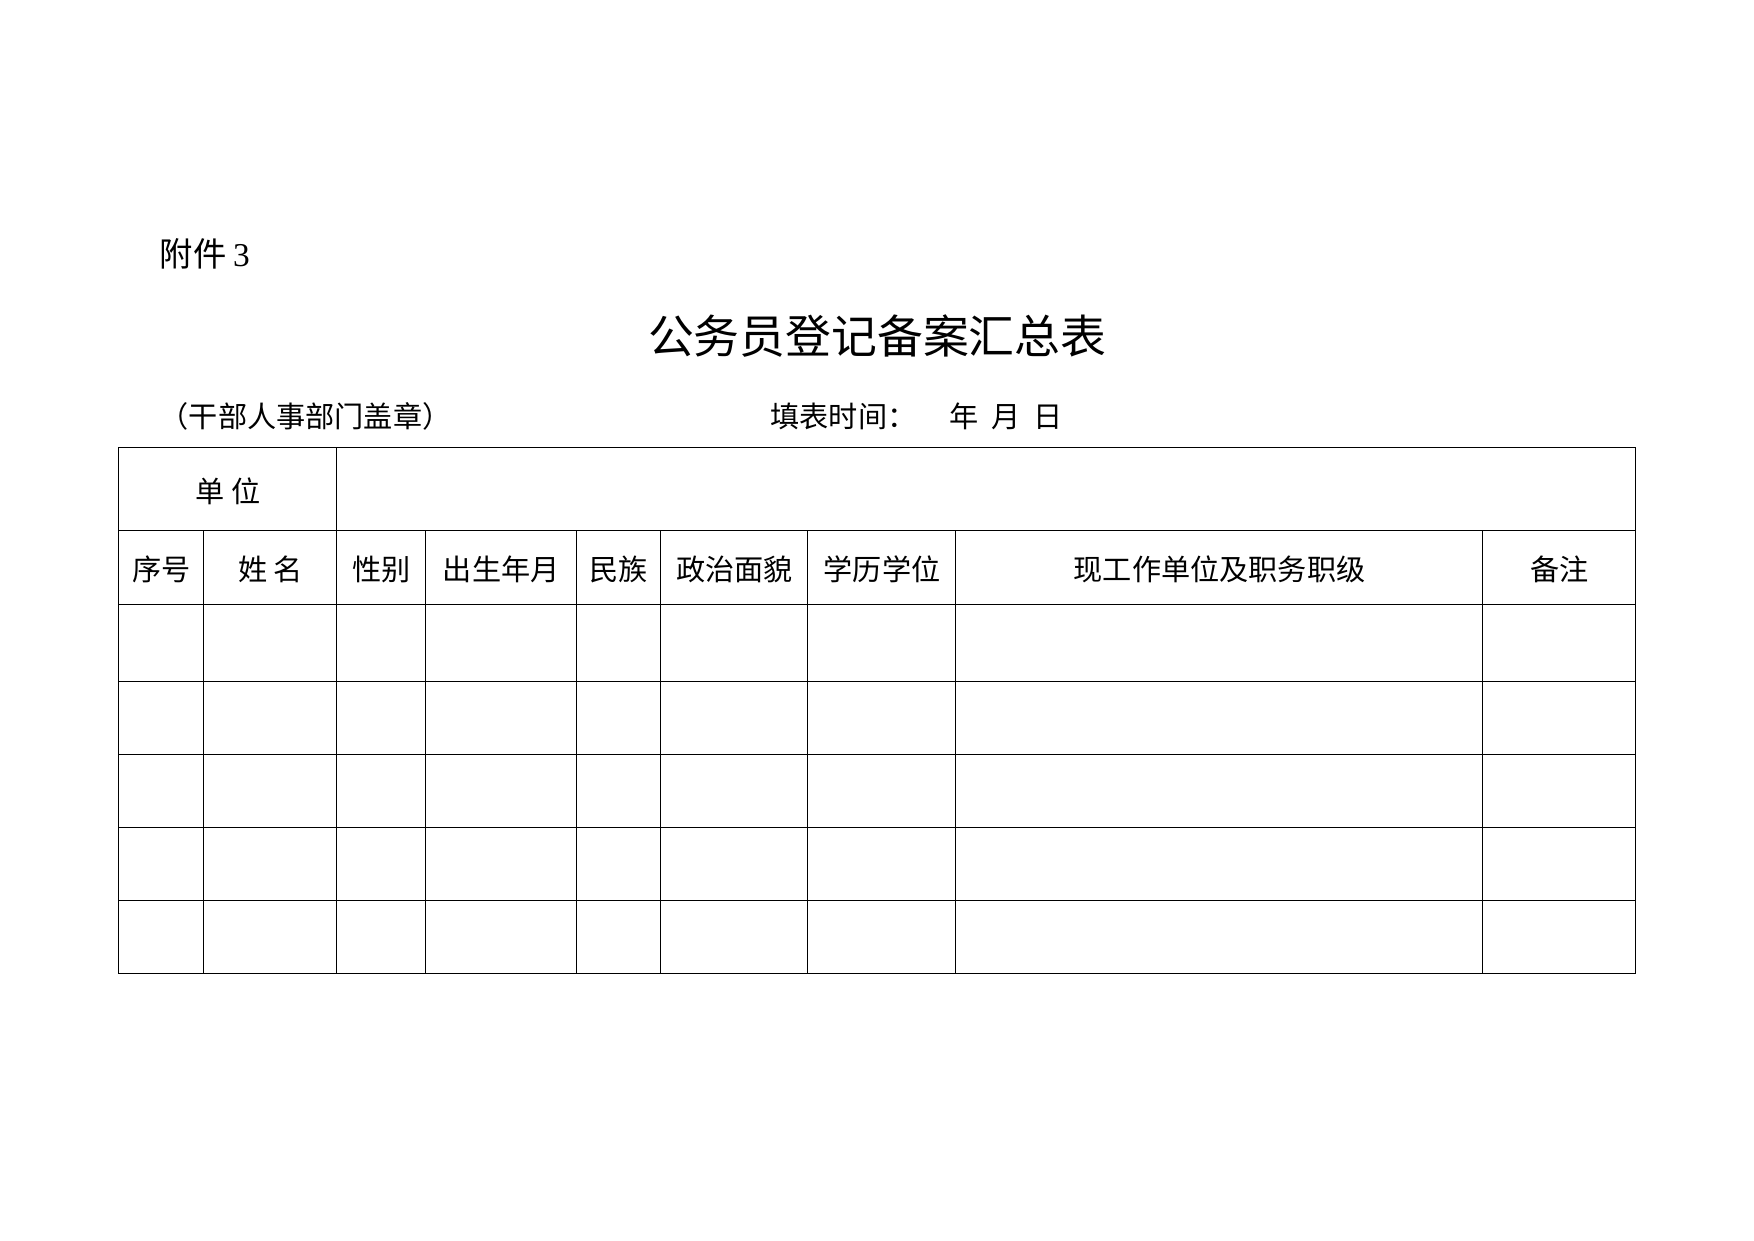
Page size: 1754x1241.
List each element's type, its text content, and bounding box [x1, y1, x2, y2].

table_cell [956, 682, 1482, 754]
table_cell 学历学位 [808, 531, 955, 603]
text 公务员登记备案汇总表 [159, 285, 1594, 382]
table_cell [808, 828, 955, 900]
table_cell [204, 605, 336, 681]
table_cell [119, 755, 203, 827]
table_cell [661, 682, 807, 754]
table_cell [577, 901, 660, 973]
table_cell [956, 755, 1482, 827]
table_header 单 位 [119, 448, 336, 530]
table_cell [1483, 828, 1635, 900]
table_cell 姓 名 [204, 531, 336, 603]
table_cell [808, 901, 955, 973]
table_cell [1483, 682, 1635, 754]
table_cell 备注 [1483, 531, 1635, 603]
table_cell 序号 [119, 531, 203, 603]
table_cell [204, 901, 336, 973]
table_cell [204, 755, 336, 827]
table_cell [337, 682, 425, 754]
table_cell [577, 755, 660, 827]
table_cell [119, 605, 203, 681]
table_cell 性别 [337, 531, 425, 603]
table_cell [426, 755, 576, 827]
table_cell [808, 605, 955, 681]
table_cell 现工作单位及职务职级 [956, 531, 1482, 603]
table_cell [119, 901, 203, 973]
table_cell 民族 [577, 531, 660, 603]
table_cell [1483, 605, 1635, 681]
text （干部人事部门盖章） 填表时间： 年 月 日 [159, 382, 1594, 447]
table_cell 出生年月 [426, 531, 576, 603]
table_cell [956, 828, 1482, 900]
table_cell 政治面貌 [661, 531, 807, 603]
table_cell [808, 755, 955, 827]
table_cell [337, 605, 425, 681]
table_cell [577, 828, 660, 900]
table_cell [204, 682, 336, 754]
table_cell [808, 682, 955, 754]
table_cell [577, 682, 660, 754]
table_cell [119, 682, 203, 754]
table_cell [661, 755, 807, 827]
table_cell [1483, 901, 1635, 973]
table_cell [337, 901, 425, 973]
table_cell [956, 901, 1482, 973]
text 附件3 [159, 220, 1594, 285]
table_cell [661, 828, 807, 900]
table_cell [426, 901, 576, 973]
table_cell [426, 605, 576, 681]
table_cell [661, 605, 807, 681]
table_cell [956, 605, 1482, 681]
table_cell [119, 828, 203, 900]
table_cell [426, 682, 576, 754]
table_cell [337, 828, 425, 900]
table_cell [1483, 755, 1635, 827]
table_cell [204, 828, 336, 900]
table_cell [426, 828, 576, 900]
table_cell [577, 605, 660, 681]
table_cell [661, 901, 807, 973]
table_header [337, 448, 1635, 530]
table_cell [337, 755, 425, 827]
